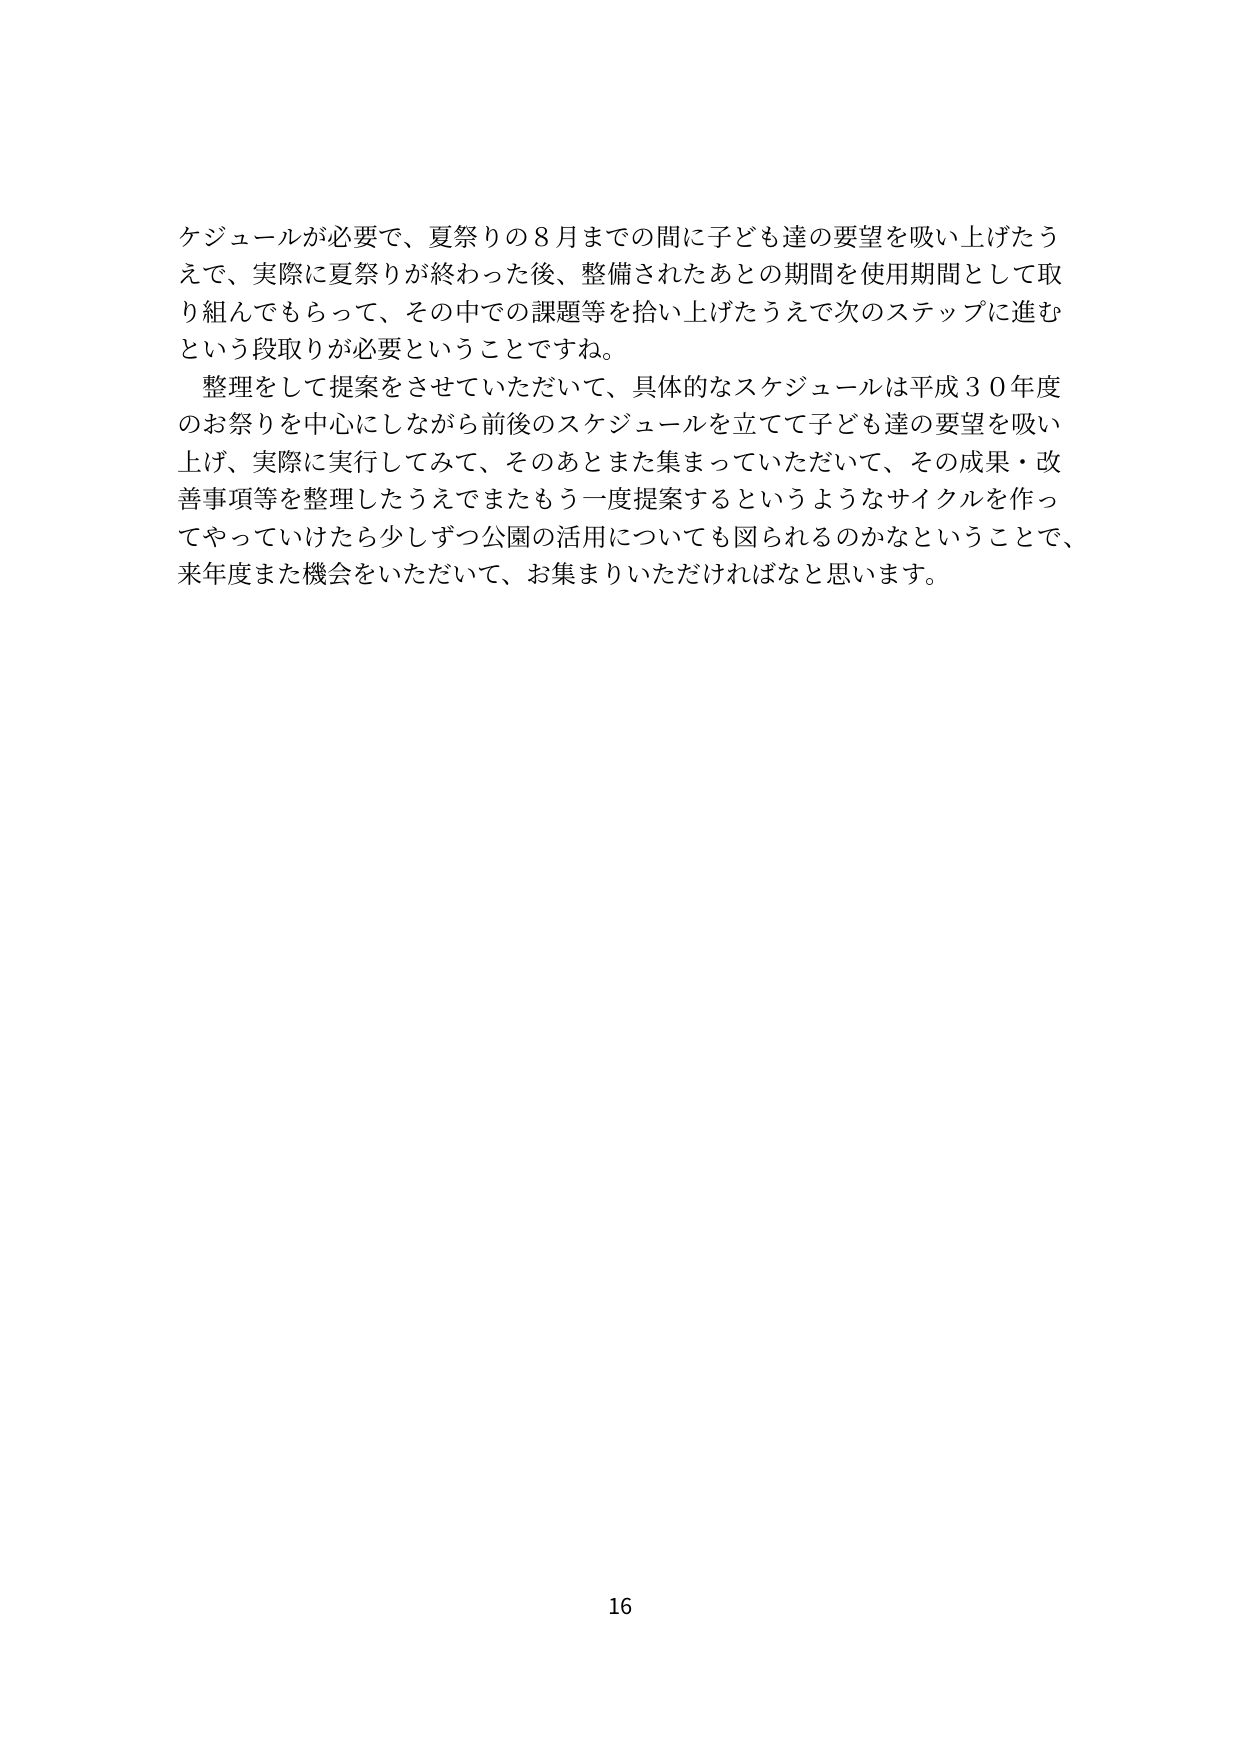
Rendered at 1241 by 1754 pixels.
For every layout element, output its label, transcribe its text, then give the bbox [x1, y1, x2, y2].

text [177, 217, 1063, 367]
text 整理をして提案をさせていただいて、具体的なスケジュールは平成３０年度のお祭りを中心にしながら前後のスケジュールを立てて子ども達の要望を吸い上げ、実際に実行してみて、そのあとまた集まっていただいて、その成果・改善事項等を整理したうえでまたもう一度提案するというようなサイクルを作ってやっていけたら少しずつ公園の活用についても図られるのかなということで、来年度また機会をいただいて、お集まりいただければなと思います。 [177, 367, 1063, 592]
